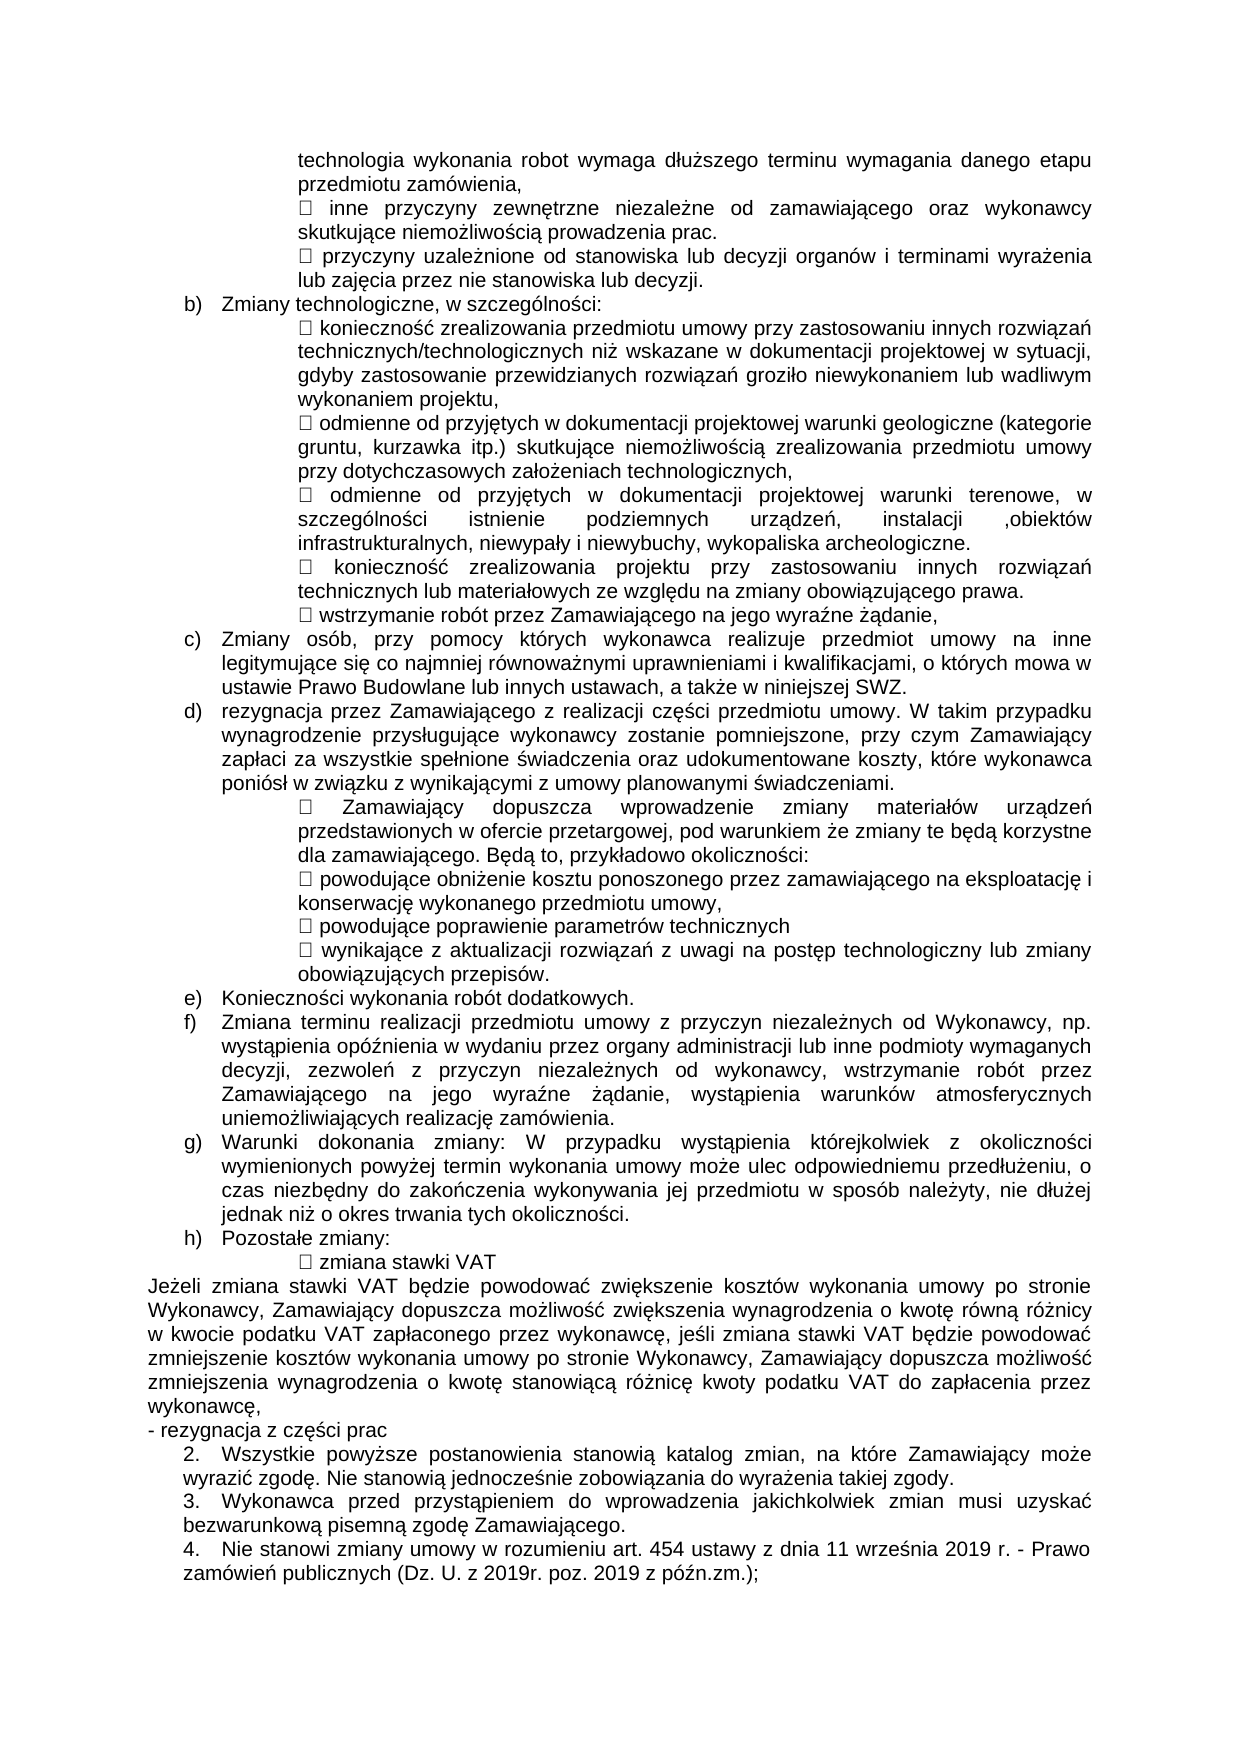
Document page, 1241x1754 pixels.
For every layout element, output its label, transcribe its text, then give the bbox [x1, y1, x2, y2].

list Zmiany technologiczne, w szczególności: [184, 291, 1093, 315]
list  powodujące obniżenie kosztu ponoszonego przez zamawiającego na eksploatację i konserwację wykonanego przedmiotu umowy, [298, 866, 1093, 914]
list Warunki dokonania zmiany: W przypadku wystąpienia którejkolwiek z okoliczności wymienionych powyżej termin wykonania umowy może ulec odpowiedniemu przedłużeniu, o czas niezbędny do zakończenia wykonywania jej przedmiotu w sposób należyty, nie dłużej jednak niż o okres trwania tych okoliczności. [184, 1130, 1093, 1226]
list Konieczności wykonania robót dodatkowych. [184, 986, 1093, 1010]
list Wykonawca przed przystąpieniem do wprowadzenia jakichkolwiek zmian musi uzyskać bezwarunkową pisemną zgodę Zamawiającego. [183, 1489, 1093, 1537]
list  Zamawiający dopuszcza wprowadzenie zmiany materiałów urządzeń przedstawionych w ofercie przetargowej, pod warunkiem że zmiany te będą korzystne dla zamawiającego. Będą to, przykładowo okoliczności: [298, 794, 1093, 866]
list  konieczność zrealizowania projektu przy zastosowaniu innych rozwiązań technicznych lub materiałowych ze względu na zmiany obowiązującego prawa. [298, 555, 1093, 603]
list rezygnacja przez Zamawiającego z realizacji części przedmiotu umowy. W takim przypadku wynagrodzenie przysługujące wykonawcy zostanie pomniejszone, przy czym Zamawiający zapłaci za wszystkie spełnione świadczenia oraz udokumentowane koszty, które wykonawca poniósł w związku z wynikającymi z umowy planowanymi świadczeniami. [184, 699, 1093, 794]
list Zmiany osób, przy pomocy których wykonawca realizuje przedmiot umowy na inne legitymujące się co najmniej równoważnymi uprawnieniami i kwalifikacjami, o których mowa w ustawie Prawo Budowlane lub innych ustawach, a także w niniejszej SWZ. [184, 627, 1093, 699]
list  inne przyczyny zewnętrzne niezależne od zamawiającego oraz wykonawcy skutkujące niemożliwością prowadzenia prac. [298, 196, 1093, 243]
list  wynikające z aktualizacji rozwiązań z uwagi na postęp technologiczny lub zmiany obowiązujących przepisów. [298, 938, 1093, 986]
list  wstrzymanie robót przez Zamawiającego na jego wyraźne żądanie, [298, 603, 1093, 627]
list  przyczyny uzależnione od stanowiska lub decyzji organów i terminami wyrażenia lub zajęcia przez nie stanowiska lub decyzji. [298, 243, 1093, 291]
list  odmienne od przyjętych w dokumentacji projektowej warunki geologiczne (kategorie gruntu, kurzawka itp.) skutkujące niemożliwością zrealizowania przedmiotu umowy przy dotychczasowych założeniach technologicznych, [298, 411, 1093, 483]
text - rezygnacja z części prac [148, 1417, 1093, 1441]
list Zmiana terminu realizacji przedmiotu umowy z przyczyn niezależnych od Wykonawcy, np. wystąpienia opóźnienia w wydaniu przez organy administracji lub inne podmioty wymaganych decyzji, zezwoleń z przyczyn niezależnych od wykonawcy, wstrzymanie robót przez Zamawiającego na jego wyraźne żądanie, wystąpienia warunków atmosferycznych uniemożliwiających realizację zamówienia. [184, 1010, 1093, 1130]
list Nie stanowi zmiany umowy w rozumieniu art. 454 ustawy z dnia 11 września 2019 r. - Prawo zamówień publicznych (Dz. U. z 2019r. poz. 2019 z późn.zm.); [183, 1537, 1093, 1585]
list Pozostałe zmiany: [184, 1226, 1093, 1250]
list  zmiana stawki VAT [298, 1250, 1093, 1274]
list Wszystkie powyższe postanowienia stanowią katalog zmian, na które Zamawiający może wyrazić zgodę. Nie stanowią jednocześnie zobowiązania do wyrażenia takiej zgody. [183, 1441, 1093, 1489]
list  powodujące poprawienie parametrów technicznych [298, 914, 1093, 938]
text Jeżeli zmiana stawki VAT będzie powodować zwiększenie kosztów wykonania umowy po stronie Wykonawcy, Zamawiający dopuszcza możliwość zwiększenia wynagrodzenia o kwotę równą różnicy w kwocie podatku VAT zapłaconego przez wykonawcę, jeśli zmiana stawki VAT będzie powodować zmniejszenie kosztów wykonania umowy po stronie Wykonawcy, Zamawiający dopuszcza możliwość zmniejszenia wynagrodzenia o kwotę stanowiącą różnicę kwoty podatku VAT do zapłacenia przez wykonawcę, [148, 1274, 1093, 1417]
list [298, 148, 1093, 196]
list  konieczność zrealizowania przedmiotu umowy przy zastosowaniu innych rozwiązań technicznych/technologicznych niż wskazane w dokumentacji projektowej w sytuacji, gdyby zastosowanie przewidzianych rozwiązań groziło niewykonaniem lub wadliwym wykonaniem projektu, [298, 315, 1093, 411]
list  odmienne od przyjętych w dokumentacji projektowej warunki terenowe, w szczególności istnienie podziemnych urządzeń, instalacji ,obiektów infrastrukturalnych, niewypały i niewybuchy, wykopaliska archeologiczne. [298, 483, 1093, 555]
